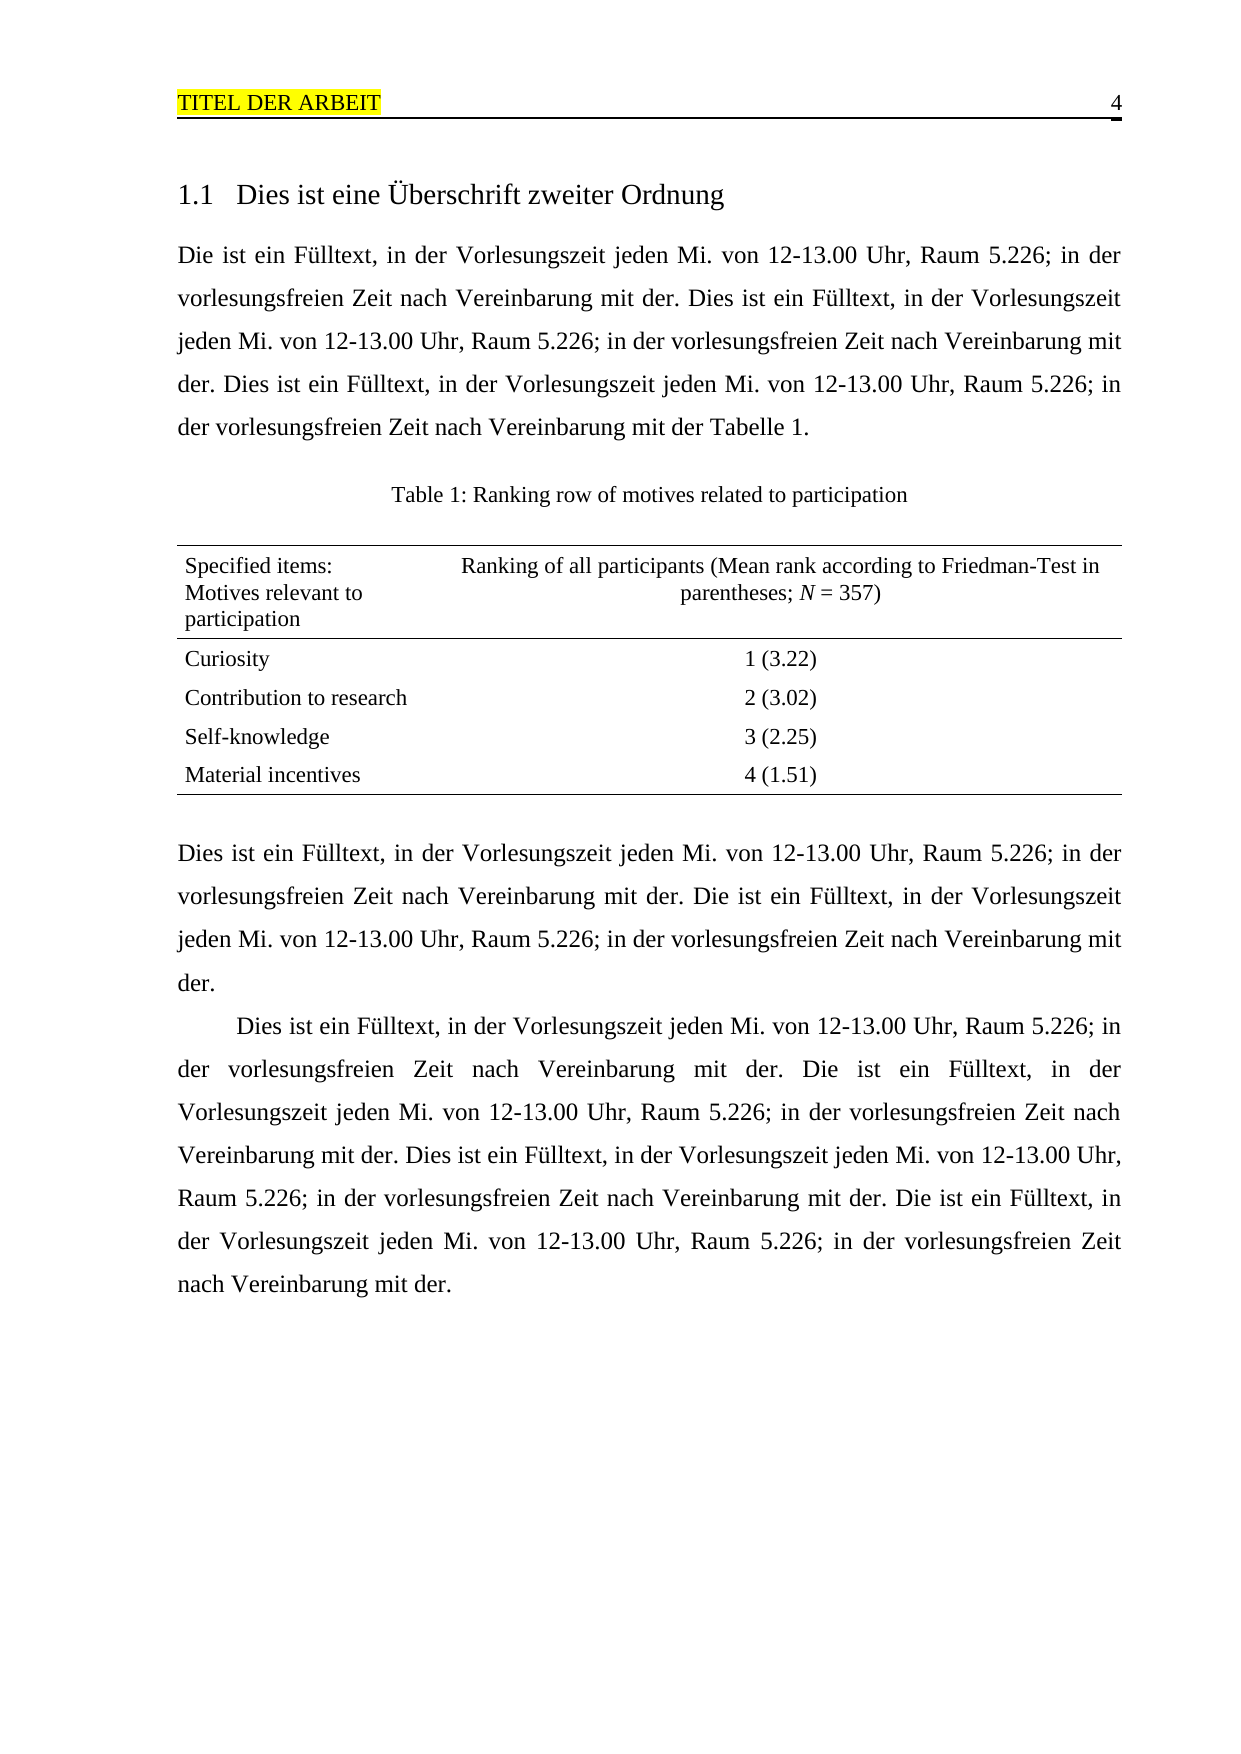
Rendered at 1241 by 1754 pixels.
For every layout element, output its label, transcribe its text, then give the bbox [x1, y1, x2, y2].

text Dies ist ein Fülltext, in der Vorlesungszeit jeden Mi. von 12-13.00 Uhr, Raum 5.226; in der vorlesungsfreien Zeit nach Vereinbarung mit der. Die ist ein Fülltext, in der Vorlesungszeit jeden Mi. von 12-13.00 Uhr, Raum 5.226; in der vorlesungsfreien Zeit nach Vereinbarung mit der. [177, 838, 1122, 996]
table_cell Contribution to research [177, 678, 439, 716]
text Dies ist ein Fülltext, in der Vorlesungszeit jeden Mi. von 12-13.00 Uhr, Raum 5.226; in der vorlesungsfreien Zeit nach Vereinbarung mit der. Die ist ein Fülltext, in der Vorlesungszeit jeden Mi. von 12-13.00 Uhr, Raum 5.226; in der vorlesungsfreien Zeit nach Vereinbarung mit der. Dies ist ein Fülltext, in der Vorlesungszeit jeden Mi. von 12-13.00 Uhr, Raum 5.226; in der vorlesungsfreien Zeit nach Vereinbarung mit der. Die ist ein Fülltext, in der Vorlesungszeit jeden Mi. von 12-13.00 Uhr, Raum 5.226; in der vorlesungsfreien Zeit nach Vereinbarung mit der. [177, 1011, 1122, 1298]
table_cell 4 (1.51) [439, 755, 1122, 794]
table_cell 3 (2.25) [439, 716, 1122, 755]
table_cell Material incentives [177, 755, 439, 794]
table_cell Self-knowledge [177, 716, 439, 755]
table_cell 1 (3.22) [439, 639, 1122, 678]
table_cell 2 (3.02) [439, 678, 1122, 716]
subtitle Dies ist eine Überschrift zweiter Ordnung [177, 177, 1122, 211]
text Table 1: Ranking row of motives related to participation [236, 481, 1063, 507]
table_header Specified items: Motives relevant to participation [177, 546, 439, 638]
table_cell Curiosity [177, 639, 439, 678]
table_header Ranking of all participants (Mean rank according to Friedman-Test in parentheses; N = 357) [439, 546, 1122, 638]
text Die ist ein Fülltext, in der Vorlesungszeit jeden Mi. von 12-13.00 Uhr, Raum 5.226; in der vorlesungsfreien Zeit nach Vereinbarung mit der. Dies ist ein Fülltext, in der Vorlesungszeit jeden Mi. von 12-13.00 Uhr, Raum 5.226; in der vorlesungsfreien Zeit nach Vereinbarung mit der. Dies ist ein Fülltext, in der Vorlesungszeit jeden Mi. von 12-13.00 Uhr, Raum 5.226; in der vorlesungsfreien Zeit nach Vereinbarung mit der Tabelle 1. [177, 240, 1122, 441]
